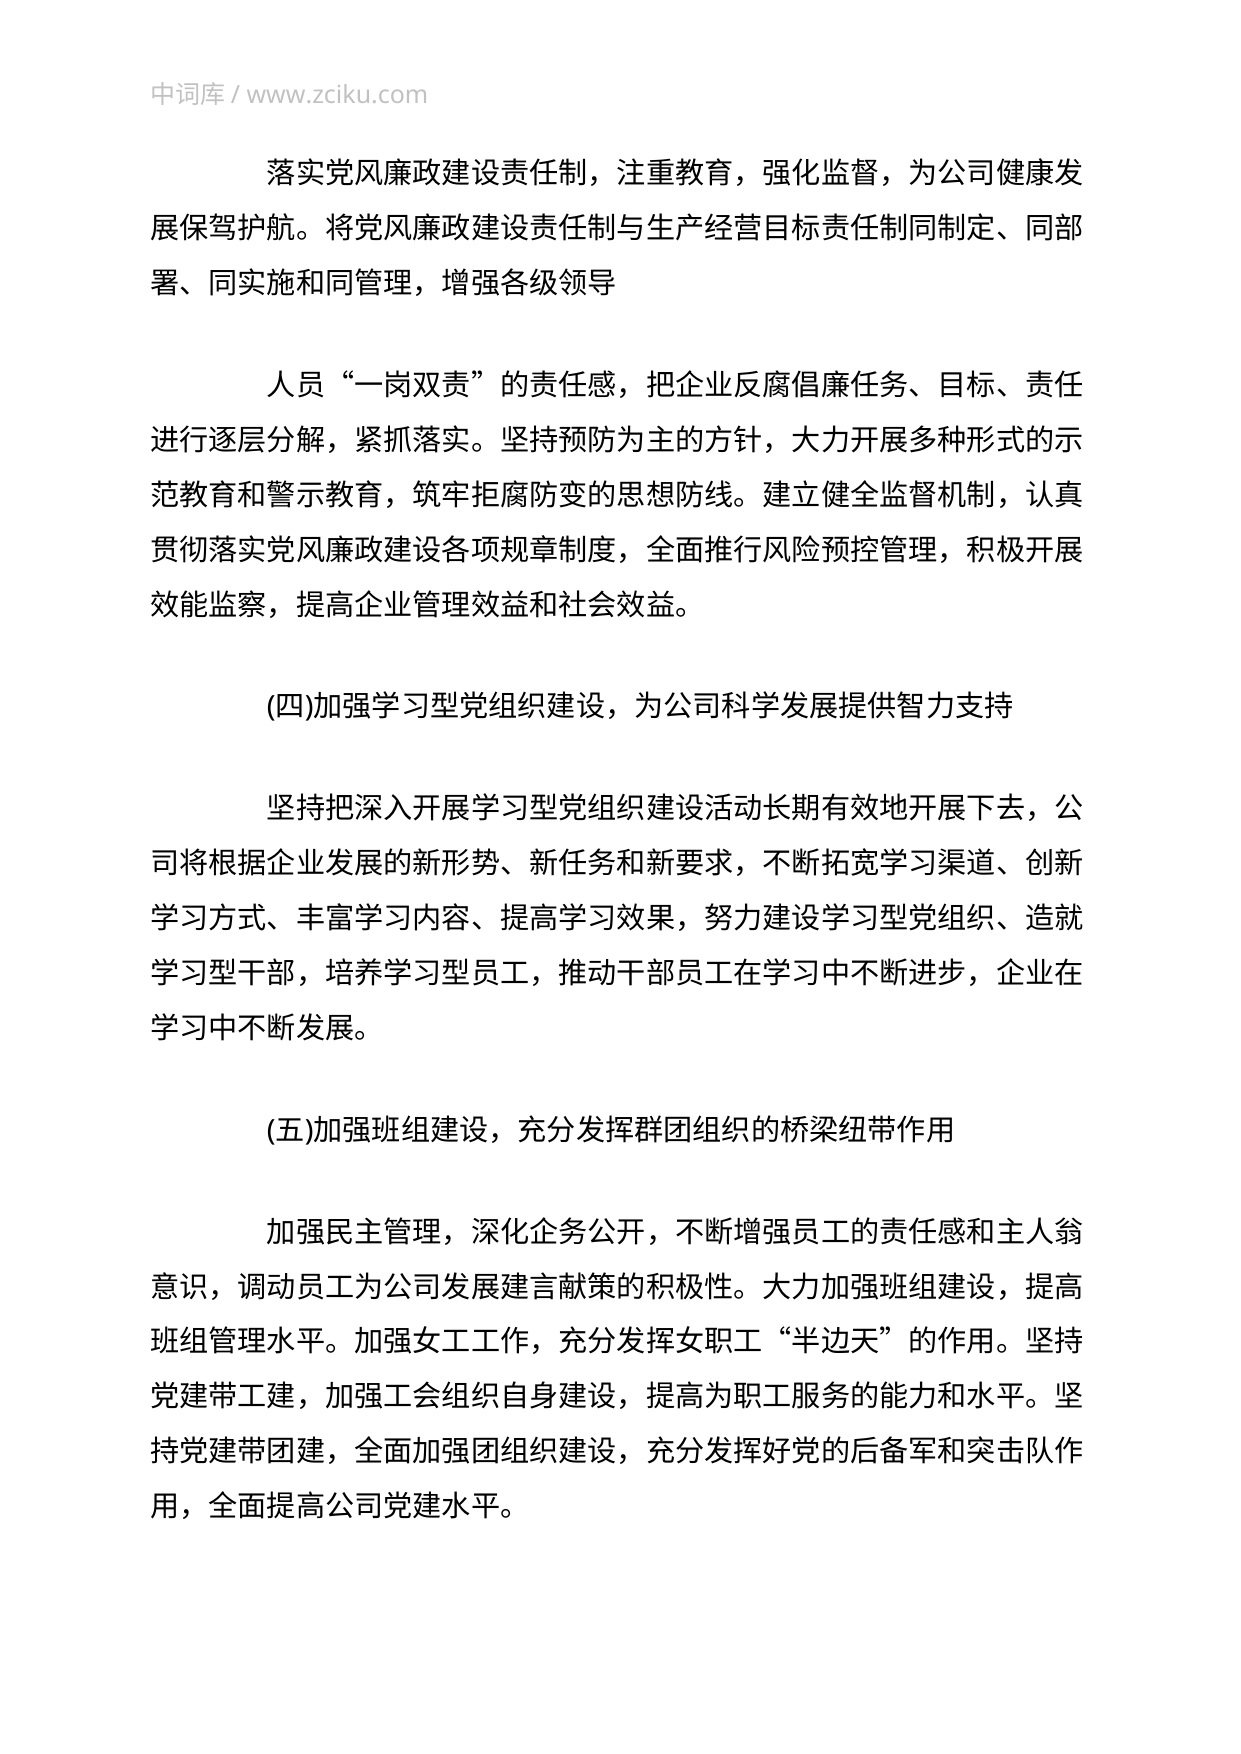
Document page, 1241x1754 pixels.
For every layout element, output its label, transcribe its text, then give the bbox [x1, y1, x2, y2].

text 落实党风廉政建设责任制，注重教育，强化监督，为公司健康发展保驾护航。将党风廉政建设责任制与生产经营目标责任制同制定、同部署、同实施和同管理，增强各级领导 [150, 150, 1090, 302]
text (四)加强学习型党组织建设，为公司科学发展提供智力支持 [150, 683, 1090, 725]
text (五)加强班组建设，充分发挥群团组织的桥梁纽带作用 [150, 1106, 1090, 1149]
text 人员“一岗双责”的责任感，把企业反腐倡廉任务、目标、责任进行逐层分解，紧抓落实。坚持预防为主的方针，大力开展多种形式的示范教育和警示教育，筑牢拒腐防变的思想防线。建立健全监督机制，认真贯彻落实党风廉政建设各项规章制度，全面推行风险预控管理，积极开展效能监察，提高企业管理效益和社会效益。 [150, 362, 1090, 623]
text 加强民主管理，深化企务公开，不断增强员工的责任感和主人翁意识，调动员工为公司发展建言献策的积极性。大力加强班组建设，提高班组管理水平。加强女工工作，充分发挥女职工“半边天”的作用。坚持党建带工建，加强工会组织自身建设，提高为职工服务的能力和水平。坚持党建带团建，全面加强团组织建设，充分发挥好党的后备军和突击队作用，全面提高公司党建水平。 [150, 1208, 1090, 1525]
text 坚持把深入开展学习型党组织建设活动长期有效地开展下去，公司将根据企业发展的新形势、新任务和新要求，不断拓宽学习渠道、创新学习方式、丰富学习内容、提高学习效果，努力建设学习型党组织、造就学习型干部，培养学习型员工，推动干部员工在学习中不断进步，企业在学习中不断发展。 [150, 785, 1090, 1047]
